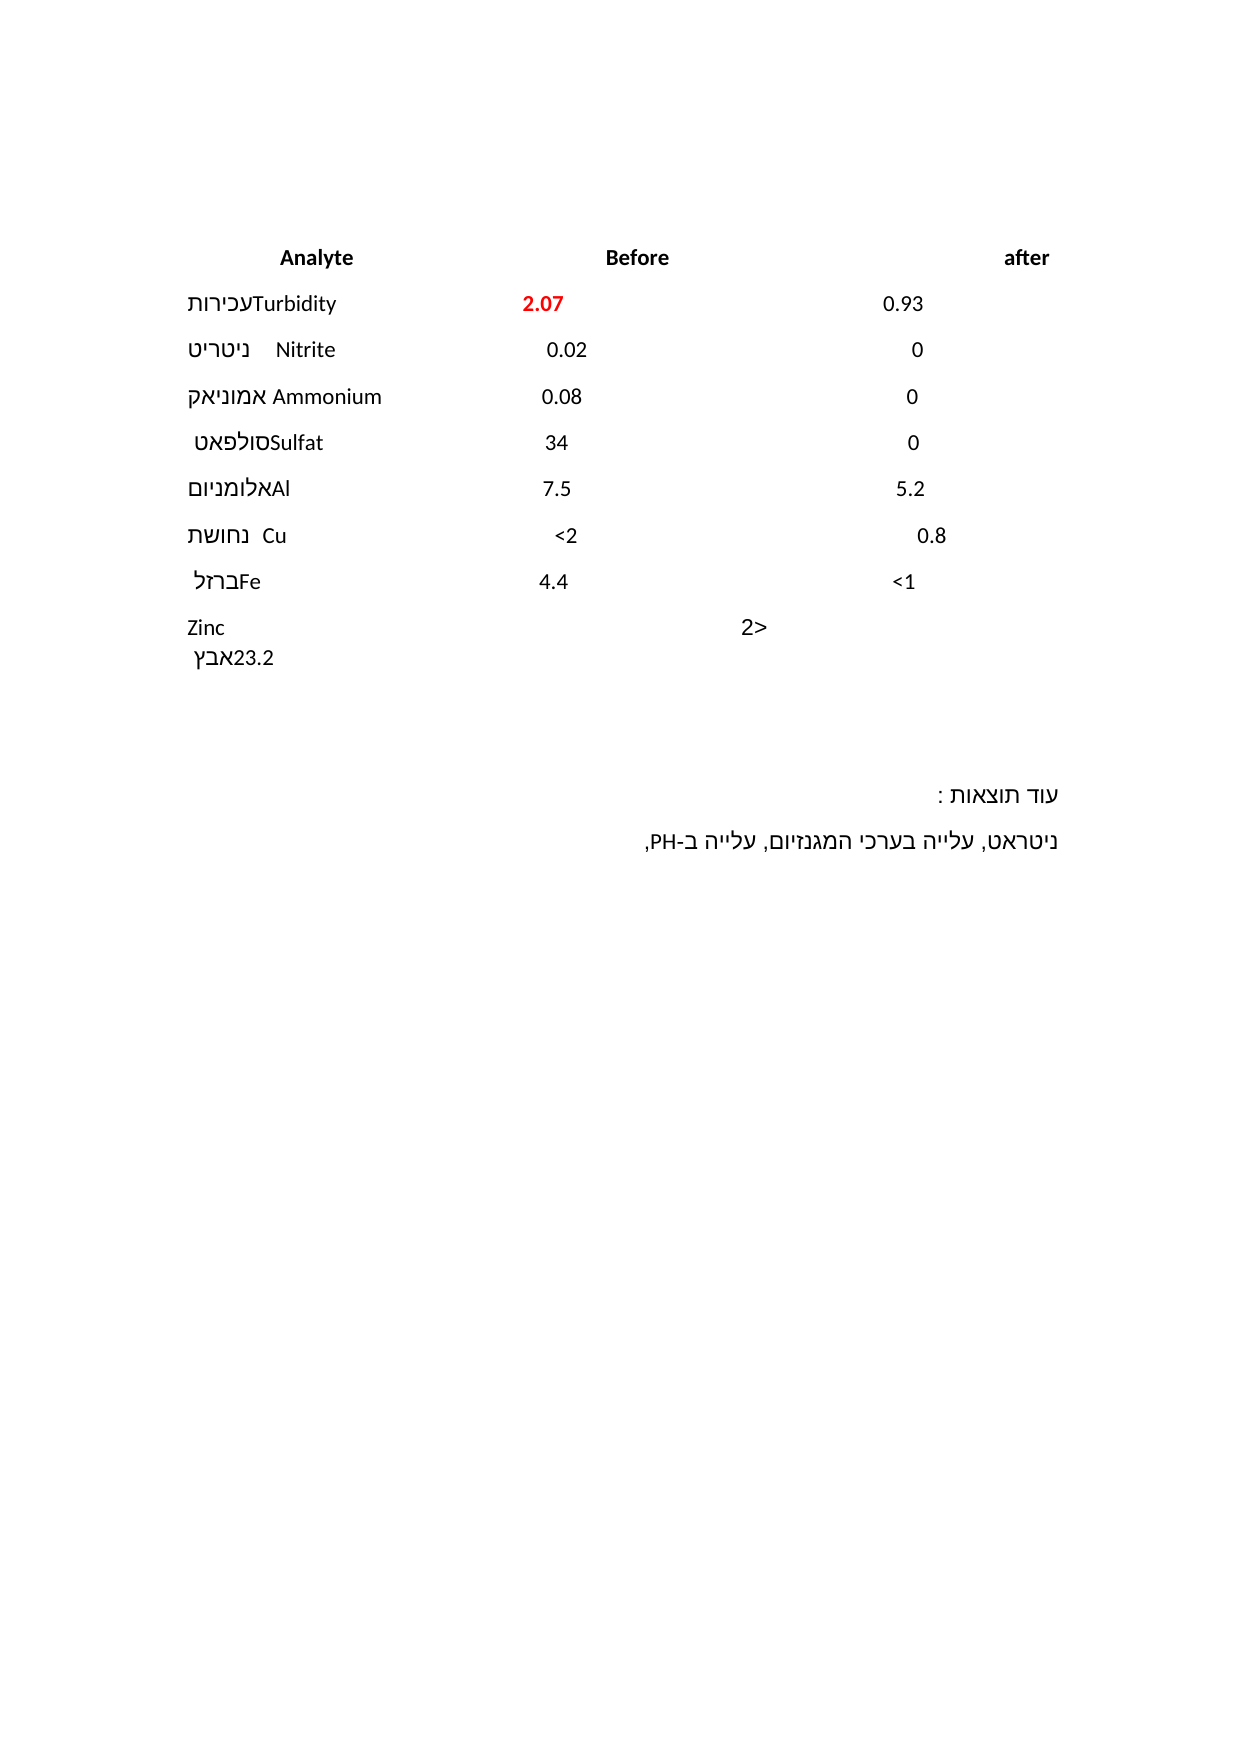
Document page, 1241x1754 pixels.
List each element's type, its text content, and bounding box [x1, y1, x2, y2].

text Fe 4.4 <1ברזל [187, 567, 1053, 595]
text Sulfat 34 0סולפאט [187, 428, 1053, 456]
text Ammonium 0.08 0 אמוניאק [187, 382, 1053, 410]
text Turbidity 2.07 0.93עכירות [187, 289, 1053, 317]
text ניטראט, עלייה בערכי המגנזיום, עלייה ב-PH, [187, 827, 1059, 855]
text Analyte Before after [187, 243, 1053, 271]
text עוד תוצאות : [187, 782, 1059, 809]
text <2 Zinc 23.2אבץ [187, 613, 1236, 671]
text Nitrite 0.02 0 ניטריט [187, 335, 1053, 363]
text Al 7.5 5.2אלומניום [187, 474, 1053, 502]
text Cu <2 0.8 נחושת [187, 521, 1053, 549]
